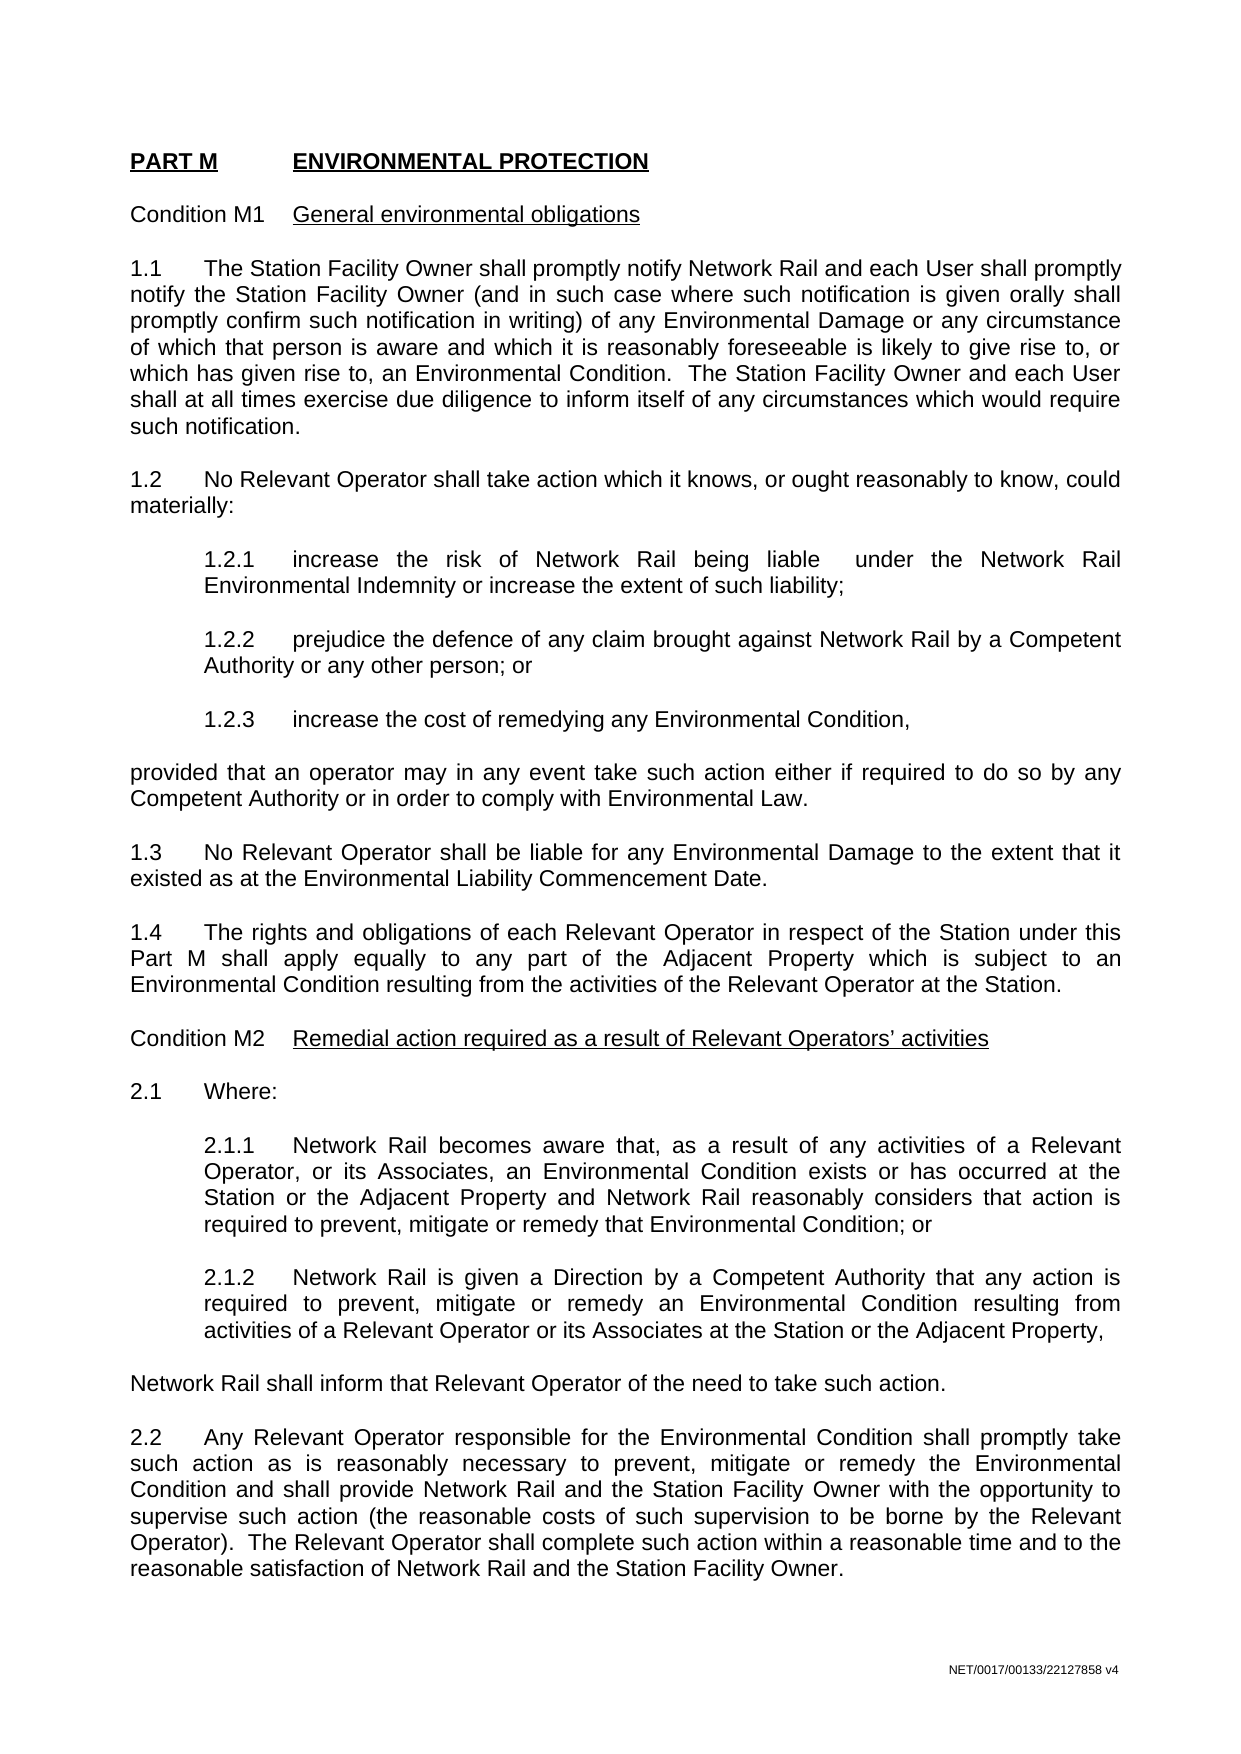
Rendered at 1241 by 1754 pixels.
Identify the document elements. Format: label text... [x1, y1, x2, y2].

text 1.2.1 increase the risk of Network Rail being liable under the Network Rail Environmental Indemnity or increase the extent of such liability; [130, 546, 1122, 599]
text Condition M1 General environmental obligations [130, 201, 1122, 227]
text Condition M2 Remedial action required as a result of Relevant Operators’ activities [130, 1025, 1122, 1051]
text 1.2 No Relevant Operator shall take action which it knows, or ought reasonably to know, could materially: [130, 466, 1122, 519]
text 2.2 Any Relevant Operator responsible for the Environmental Condition shall promptly take such action as is reasonably necessary to prevent, mitigate or remedy the Environmental Condition and shall provide Network Rail and the Station Facility Owner with the opportunity to supervise such action (the reasonable costs of such supervision to be borne by the Relevant Operator). The Relevant Operator shall complete such action within a reasonable time and to the reasonable satisfaction of Network Rail and the Station Facility Owner. [130, 1424, 1122, 1582]
text 1.1 The Station Facility Owner shall promptly notify Network Rail and each User shall promptly notify the Station Facility Owner (and in such case where such notification is given orally shall promptly confirm such notification in writing) of any Environmental Damage or any circumstance of which that person is aware and which it is reasonably foreseeable is likely to give rise to, or which has given rise to, an Environmental Condition. The Station Facility Owner and each User shall at all times exercise due diligence to inform itself of any circumstances which would require such notification. [130, 254, 1122, 439]
text Network Rail shall inform that Relevant Operator of the need to take such action. [130, 1370, 1122, 1397]
text 1.2.3 increase the cost of remedying any Environmental Condition, [130, 706, 1122, 732]
text 2.1.2 Network Rail is given a Direction by a Competent Authority that any action is required to prevent, mitigate or remedy an Environmental Condition resulting from activities of a Relevant Operator or its Associates at the Station or the Adjacent Property, [130, 1264, 1122, 1343]
text provided that an operator may in any event take such action either if required to do so by any Competent Authority or in order to comply with Environmental Law. [130, 759, 1122, 812]
text PART M ENVIRONMENTAL PROTECTION [130, 148, 1122, 174]
text 2.1 Where: [130, 1078, 1122, 1104]
text 2.1.1 Network Rail becomes aware that, as a result of any activities of a Relevant Operator, or its Associates, an Environmental Condition exists or has occurred at the Station or the Adjacent Property and Network Rail reasonably considers that action is required to prevent, mitigate or remedy that Environmental Condition; or [130, 1132, 1122, 1237]
text 1.4 The rights and obligations of each Relevant Operator in respect of the Station under this Part M shall apply equally to any part of the Adjacent Property which is subject to an Environmental Condition resulting from the activities of the Relevant Operator at the Station. [130, 918, 1122, 998]
text 1.3 No Relevant Operator shall be liable for any Environmental Damage to the extent that it existed as at the Environmental Liability Commencement Date. [130, 839, 1122, 891]
text 1.2.2 prejudice the defence of any claim brought against Network Rail by a Competent Authority or any other person; or [130, 626, 1122, 678]
